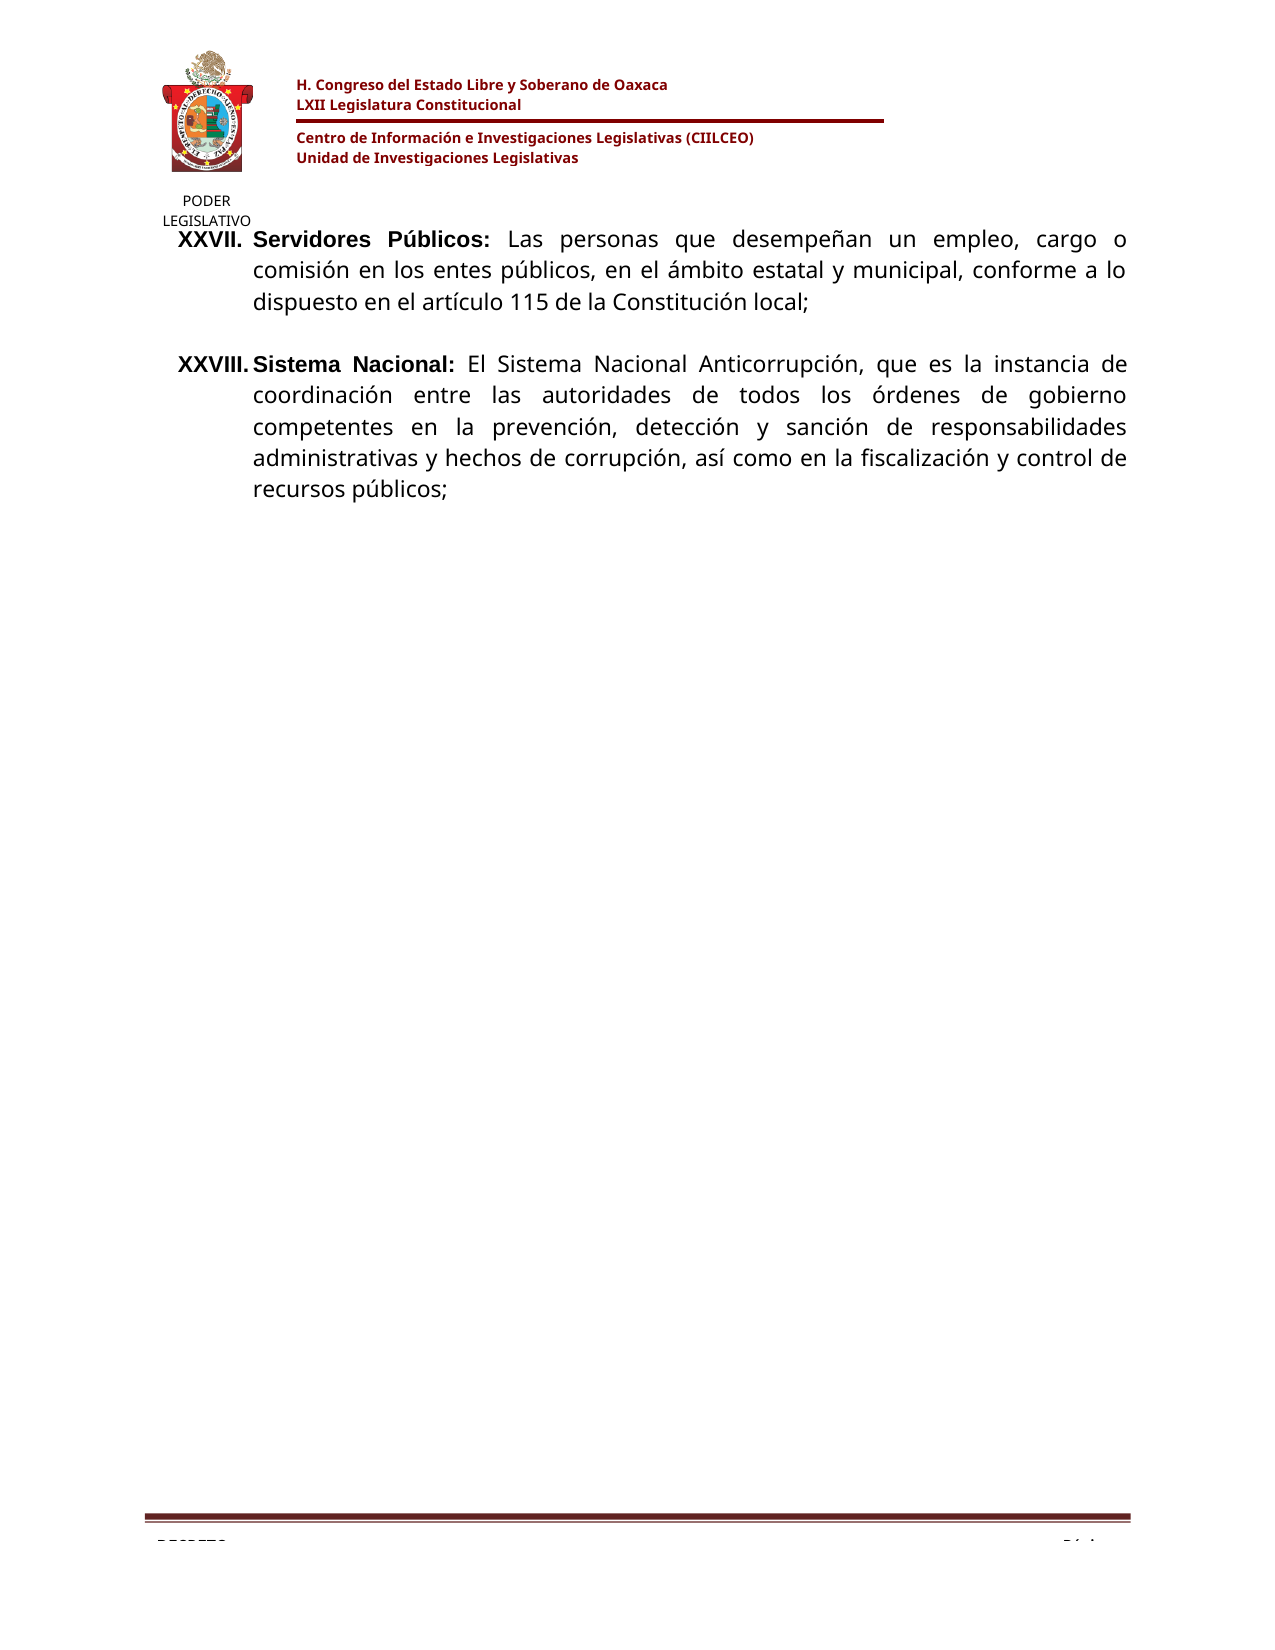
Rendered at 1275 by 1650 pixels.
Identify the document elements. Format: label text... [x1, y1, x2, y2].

picture [162, 50, 253, 172]
list Servidores Públicos: Las personas que desempeñan un empleo, cargo o comisión en los entes públicos, en el ámbito estatal y municipal, conforme a lo dispuesto en el artículo 115 de la Constitución local; [178, 223, 1128, 317]
list Sistema Nacional: El Sistema Nacional Anticorrupción, que es la instancia de coordinación entre las autoridades de todos los órdenes de gobierno competentes en la prevención, detección y sanción de responsabilidades administrativas y hechos de corrupción, así como en la fiscalización y control de recursos públicos; [178, 348, 1128, 504]
